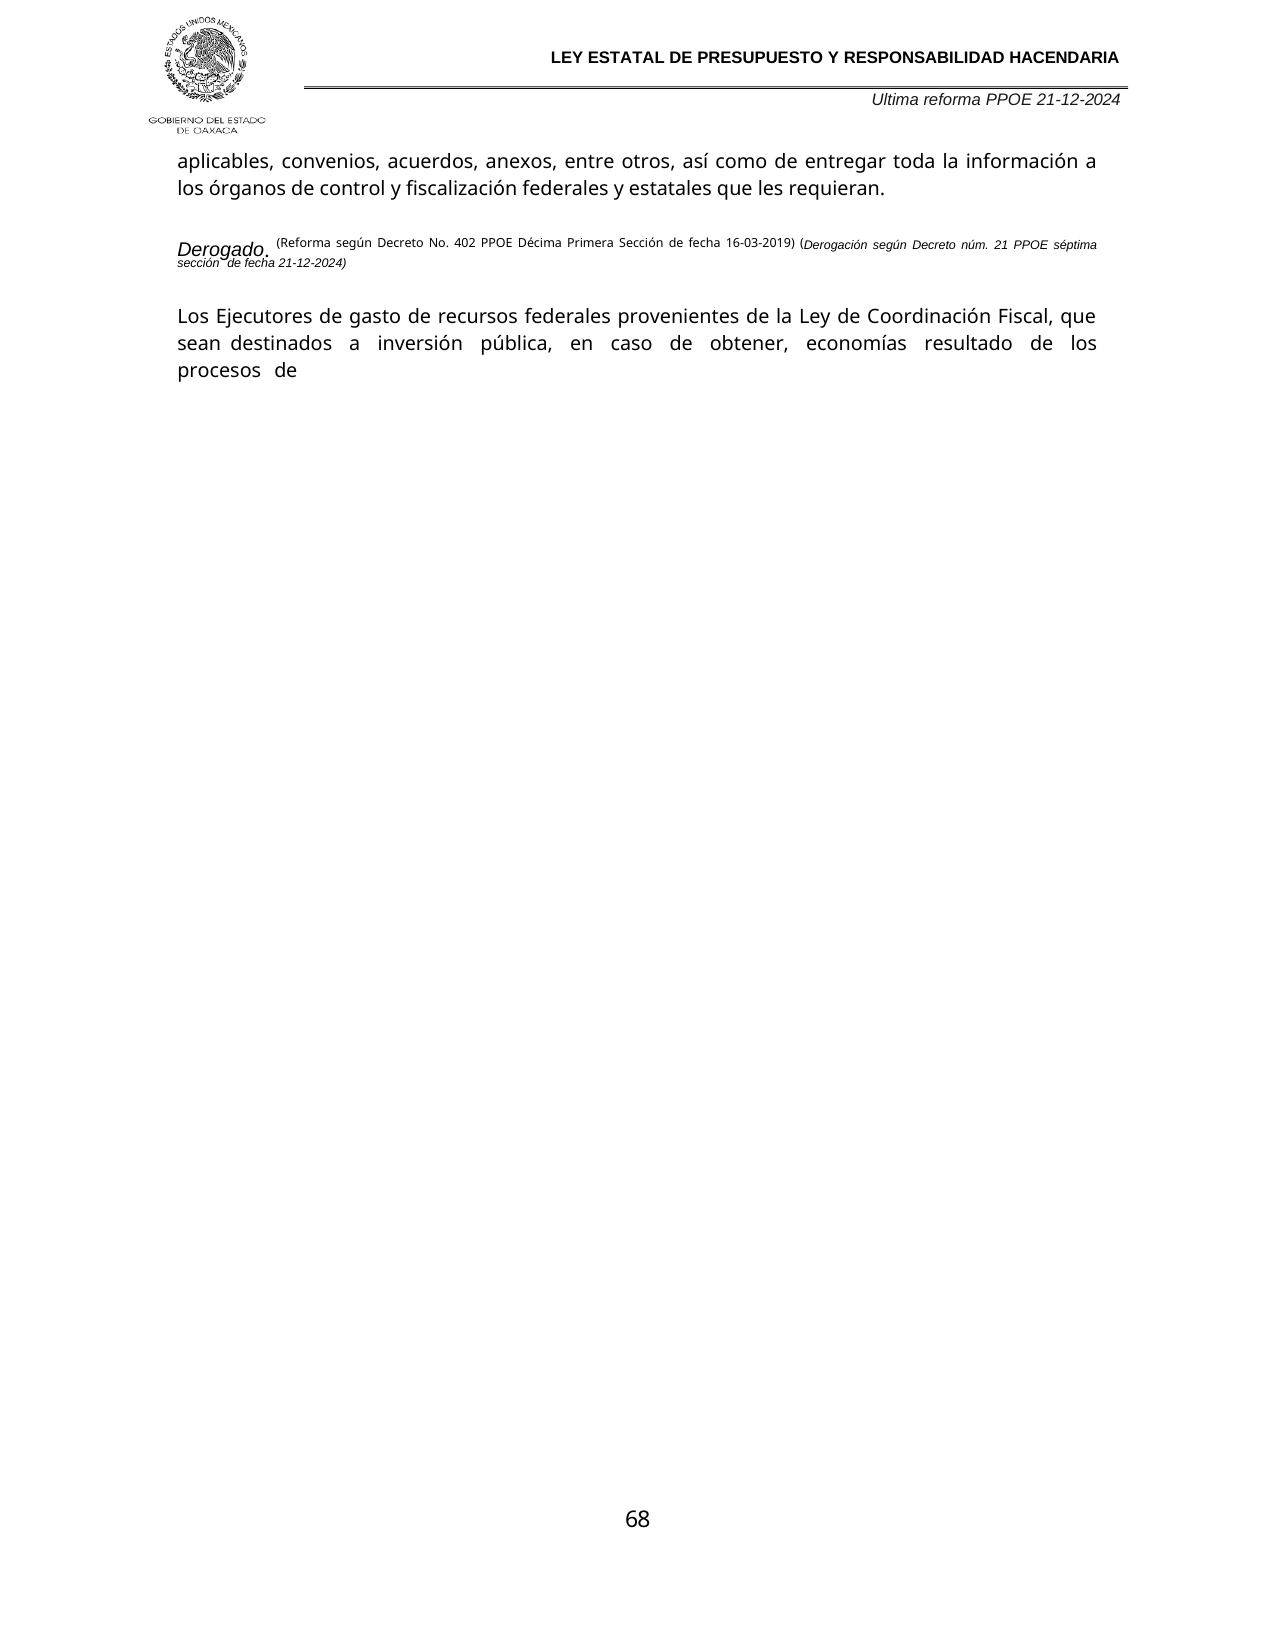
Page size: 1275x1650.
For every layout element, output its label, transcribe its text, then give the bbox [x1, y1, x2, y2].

text Derogado. (Reforma según Decreto No. 402 PPOE Décima Primera Sección de fecha 16-03-2019) (Derogación según Decreto núm. 21 PPOE séptima sección de fecha 21-12-2024) [177, 222, 1098, 270]
text Los Ejecutores de gasto de recursos federales provenientes de la Ley de Coordinación Fiscal, que sean destinados a inversión pública, en caso de obtener, economías resultado de los procesos de [177, 302, 1098, 383]
picture [148, 16, 266, 134]
